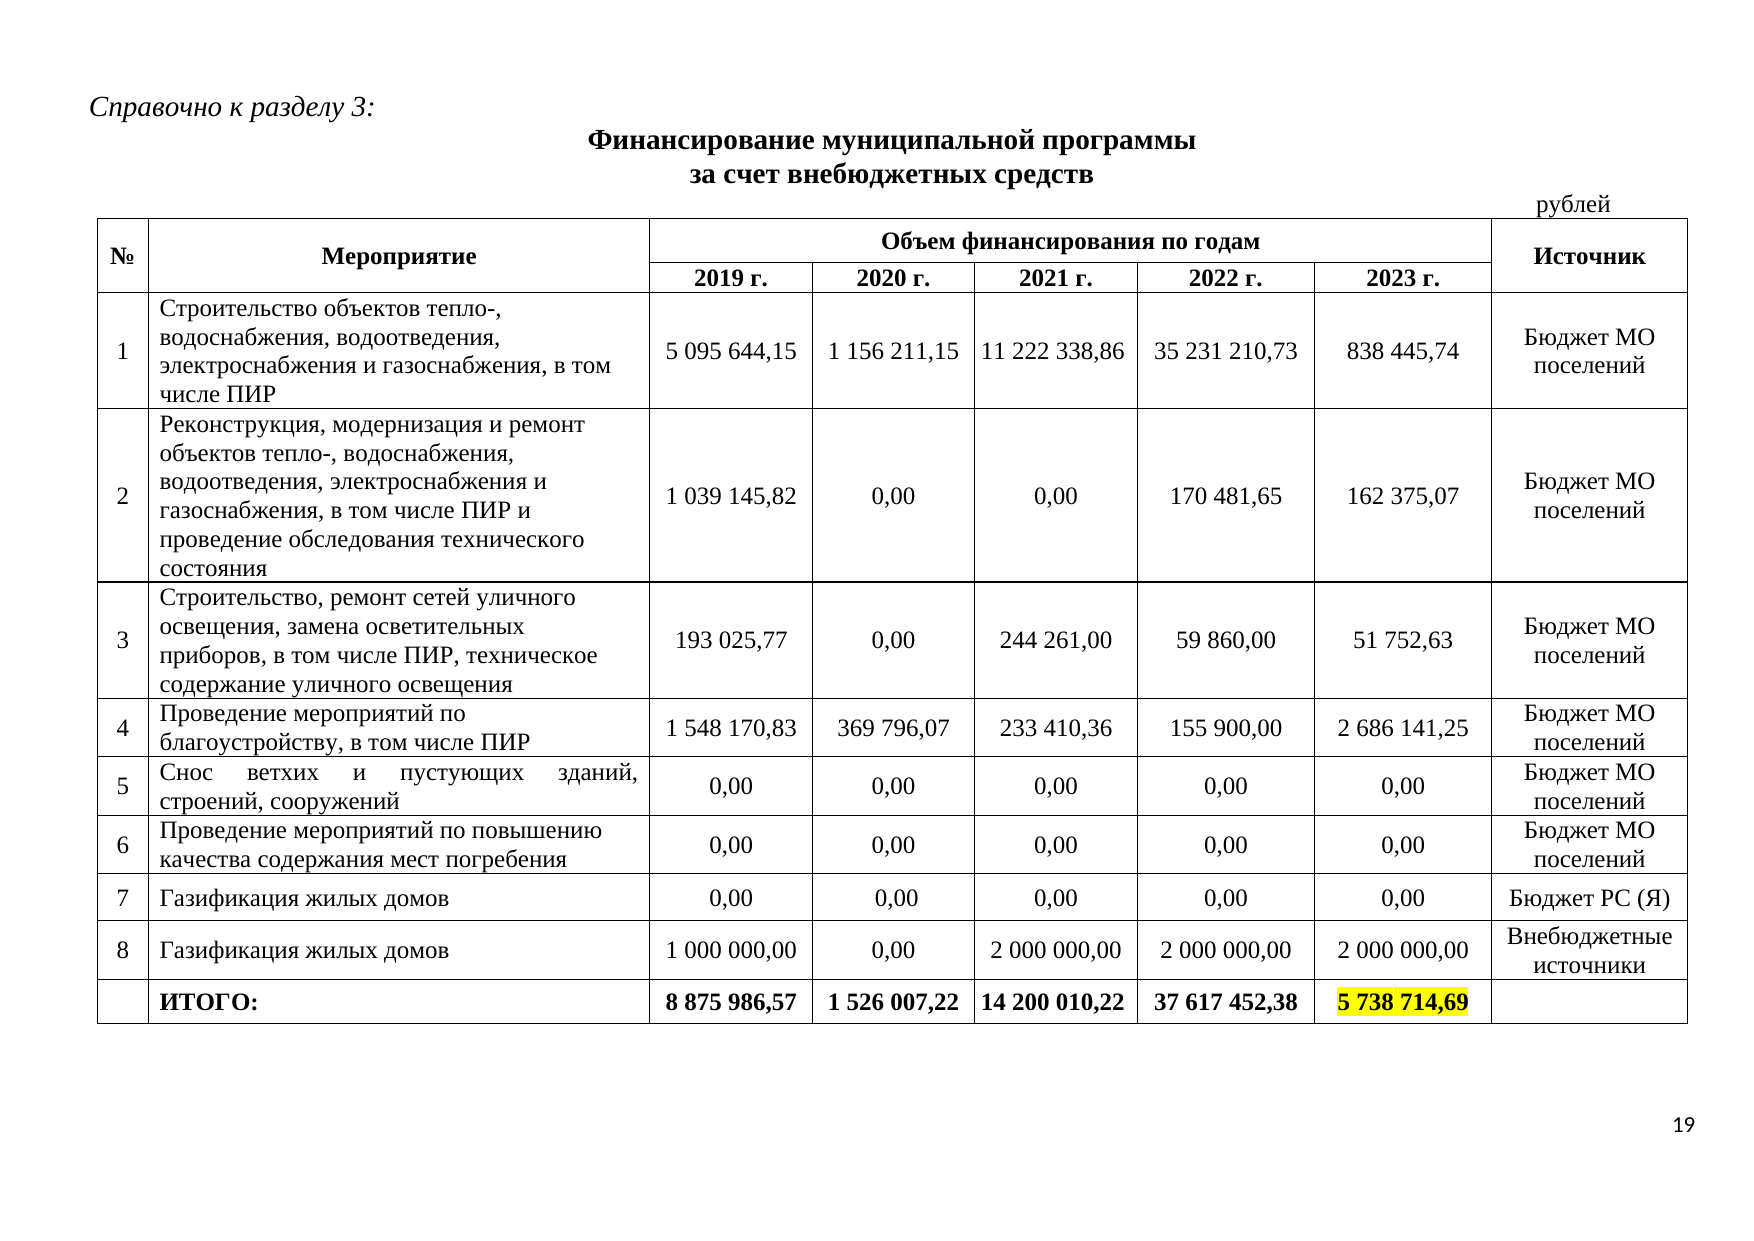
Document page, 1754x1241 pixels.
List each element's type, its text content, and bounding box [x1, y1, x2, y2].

table_cell 0,00 [1315, 816, 1491, 873]
table_cell 7 [98, 874, 148, 920]
table_cell Снос ветхих и пустующих зданий, строений, сооружений [149, 757, 649, 814]
text рублей [89, 189, 1695, 218]
table_cell 0,00 [1315, 874, 1491, 920]
table_cell Газификация жилых домов [149, 874, 649, 920]
table_header № [98, 219, 148, 292]
table_cell 0,00 [975, 409, 1137, 581]
table_cell 0,00 [813, 874, 974, 920]
table_cell 0,00 [650, 874, 812, 920]
table_cell 0,00 [1138, 874, 1314, 920]
table_cell 6 [98, 816, 148, 873]
table_cell 0,00 [975, 757, 1137, 814]
table_cell Проведение мероприятий по повышению качества содержания мест погребения [149, 816, 649, 873]
table_cell 2021 г. [975, 263, 1137, 292]
table_cell Строительство объектов тепло-, водоснабжения, водоотведения, электроснабжения и газоснабжения, в том числе ПИР [149, 293, 649, 408]
table_cell 0,00 [813, 921, 974, 979]
table_cell 0,00 [650, 816, 812, 873]
table_cell Строительство, ремонт сетей уличного освещения, замена осветительных приборов, в том числе ПИР, техническое содержание уличного освещения [149, 583, 649, 697]
table_cell 0,00 [813, 816, 974, 873]
table_cell 0,00 [813, 409, 974, 581]
table_header Мероприятие [149, 219, 649, 292]
table_cell 2 686 141,25 [1315, 699, 1491, 756]
table_cell 35 231 210,73 [1138, 293, 1314, 408]
table_cell 2 000 000,00 [975, 921, 1137, 979]
table_cell 1 156 211,15 [813, 293, 974, 408]
table_cell 1 000 000,00 [650, 921, 812, 979]
table_cell 155 900,00 [1138, 699, 1314, 756]
table_cell 838 445,74 [1315, 293, 1491, 408]
table_cell Газификация жилых домов [149, 921, 649, 979]
table_cell 8 [98, 921, 148, 979]
table_cell 0,00 [1138, 816, 1314, 873]
table_cell Бюджет МО поселений [1492, 293, 1687, 408]
table_cell 1 039 145,82 [650, 409, 812, 581]
table_cell 0,00 [975, 816, 1137, 873]
table_cell 2023 г. [1315, 263, 1491, 292]
table_cell 233 410,36 [975, 699, 1137, 756]
table_cell 0,00 [975, 874, 1137, 920]
table_cell 1 [98, 293, 148, 408]
table_cell 3 [98, 583, 148, 697]
table_header Источник [1492, 219, 1687, 292]
table_header Объем финансирования по годам [650, 219, 1491, 262]
table_cell 5 095 644,15 [650, 293, 812, 408]
table_cell 37 617 452,38 [1138, 980, 1314, 1023]
table_cell Бюджет МО поселений [1492, 816, 1687, 873]
table_cell 2 000 000,00 [1315, 921, 1491, 979]
table_cell 2 [98, 409, 148, 581]
table_cell 0,00 [1138, 757, 1314, 814]
table_cell 2019 г. [650, 263, 812, 292]
text Справочно к разделу 3: [89, 89, 1695, 122]
table_cell 0,00 [813, 583, 974, 697]
table_cell Реконструкция, модернизация и ремонт объектов тепло-, водоснабжения, водоотведения, электроснабжения и газоснабжения, в том числе ПИР и проведение обследования технического состояния [149, 409, 649, 581]
table_cell 59 860,00 [1138, 583, 1314, 697]
table_cell [1492, 980, 1687, 1023]
table_cell Проведение мероприятий по благоустройству, в том числе ПИР [149, 699, 649, 756]
table_cell 0,00 [1315, 757, 1491, 814]
table_cell 0,00 [813, 757, 974, 814]
table_cell 0,00 [650, 757, 812, 814]
table_cell Бюджет МО поселений [1492, 757, 1687, 814]
table_cell 1 548 170,83 [650, 699, 812, 756]
table_cell 11 222 338,86 [975, 293, 1137, 408]
table_cell 162 375,07 [1315, 409, 1491, 581]
table_cell 2020 г. [813, 263, 974, 292]
table_cell 193 025,77 [650, 583, 812, 697]
table_cell 8 875 986,57 [650, 980, 812, 1023]
text за счет внебюджетных средств [89, 156, 1695, 189]
table_cell 2 000 000,00 [1138, 921, 1314, 979]
table_cell 170 481,65 [1138, 409, 1314, 581]
table_cell 4 [98, 699, 148, 756]
table_cell 5 [98, 757, 148, 814]
table_cell 369 796,07 [813, 699, 974, 756]
table_cell Бюджет РС (Я) [1492, 874, 1687, 920]
table_cell Внебюджетные источники [1492, 921, 1687, 979]
table_cell 14 200 010,22 [975, 980, 1137, 1023]
table_cell 51 752,63 [1315, 583, 1491, 697]
table_cell [98, 980, 148, 1023]
table_cell 244 261,00 [975, 583, 1137, 697]
table_cell ИТОГО: [149, 980, 649, 1023]
table_cell 2022 г. [1138, 263, 1314, 292]
table_cell 1 526 007,22 [813, 980, 974, 1023]
table_cell Бюджет МО поселений [1492, 409, 1687, 581]
table_cell Бюджет МО поселений [1492, 583, 1687, 697]
table_cell 5 738 714,69 [1315, 980, 1491, 1023]
text Финансирование муниципальной программы [89, 122, 1695, 156]
table_cell Бюджет МО поселений [1492, 699, 1687, 756]
